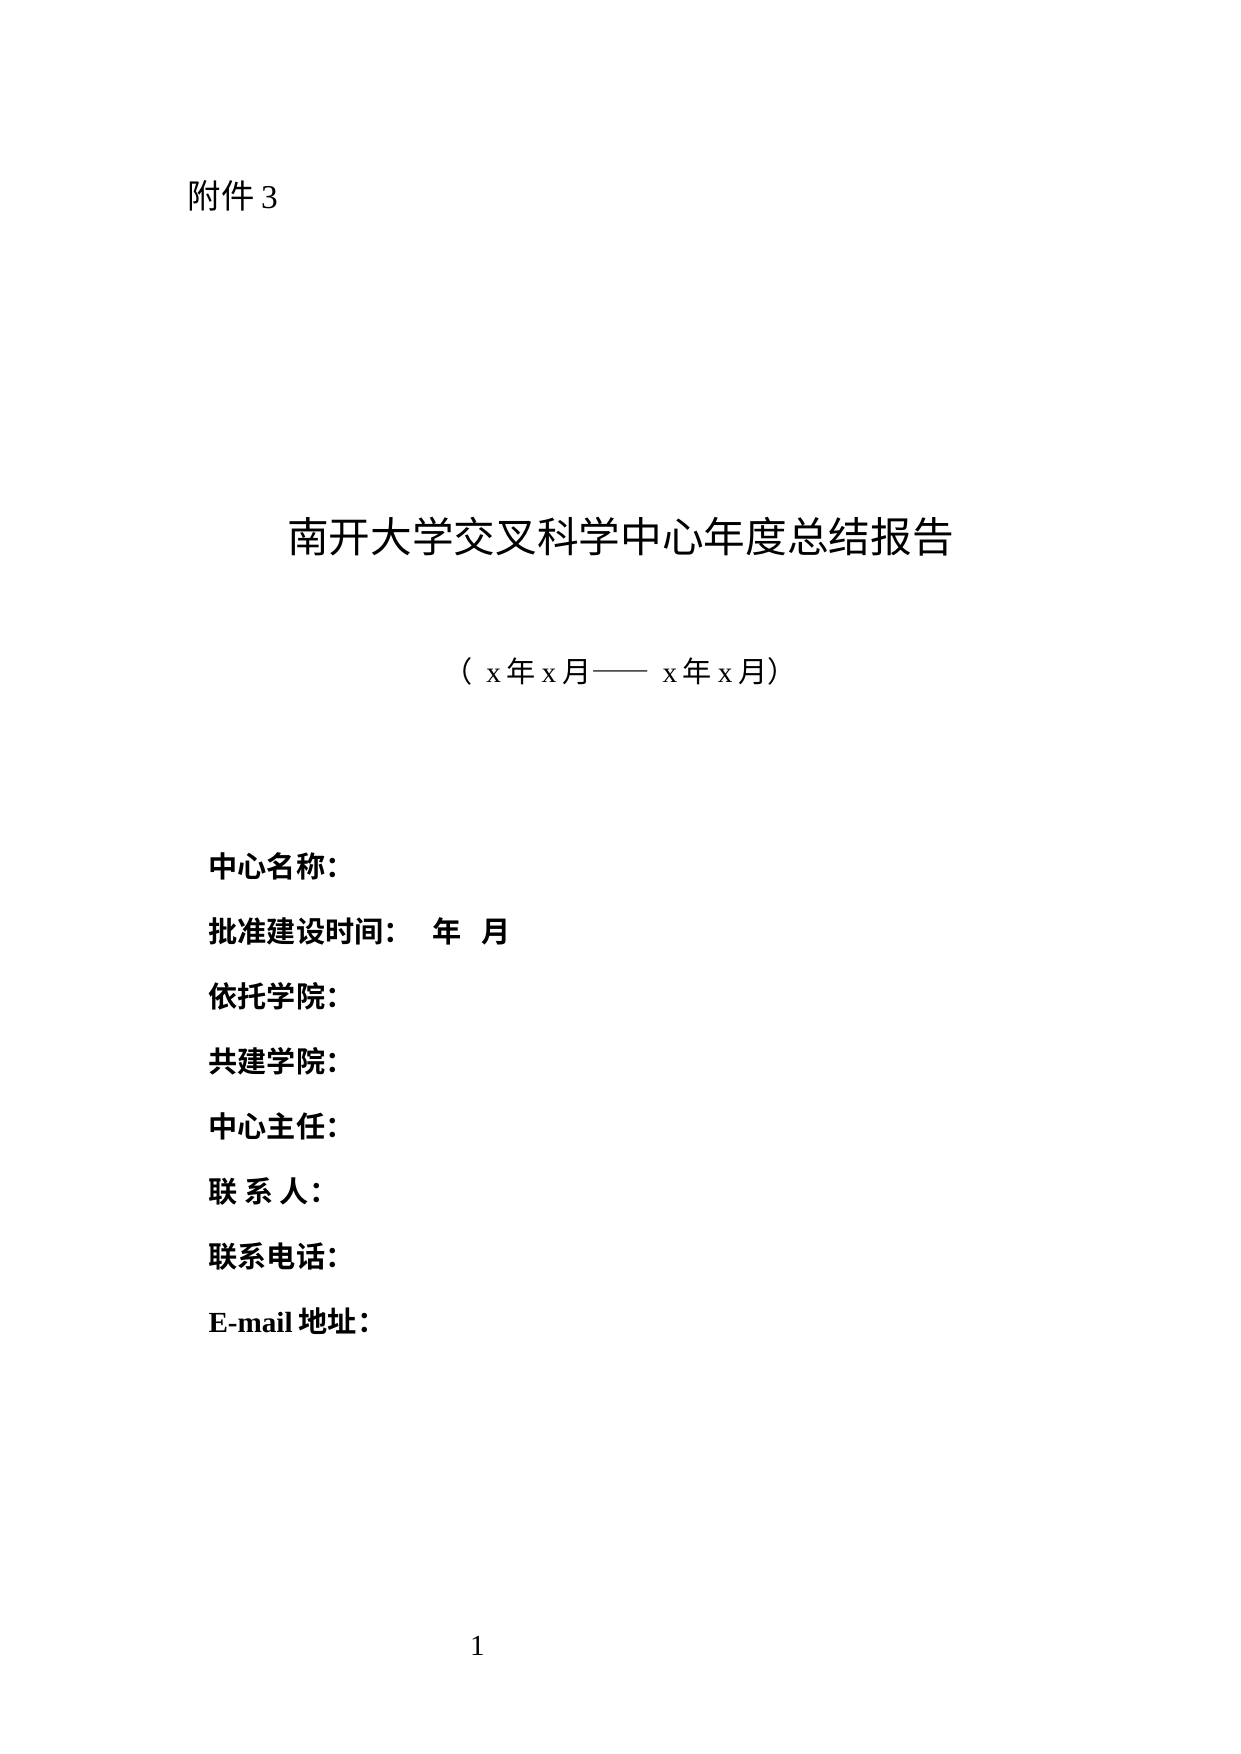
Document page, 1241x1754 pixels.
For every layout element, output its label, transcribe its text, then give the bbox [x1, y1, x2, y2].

text 批准建设时间： 年 月 [187, 897, 1053, 962]
subtitle 南开大学交叉科学中心年度总结报告 [187, 501, 1053, 566]
text 联系电话： [187, 1222, 1053, 1287]
text （ x年x月—— x年x月） [187, 637, 1053, 702]
text 依托学院： [187, 962, 1053, 1027]
text 附件3 [187, 162, 1053, 220]
text 中心名称： [187, 832, 1053, 897]
text 中心主任： [187, 1092, 1053, 1157]
text 共建学院： [187, 1027, 1053, 1092]
text E-mail地址： [187, 1287, 1053, 1352]
text 联 系 人： [187, 1157, 1053, 1222]
